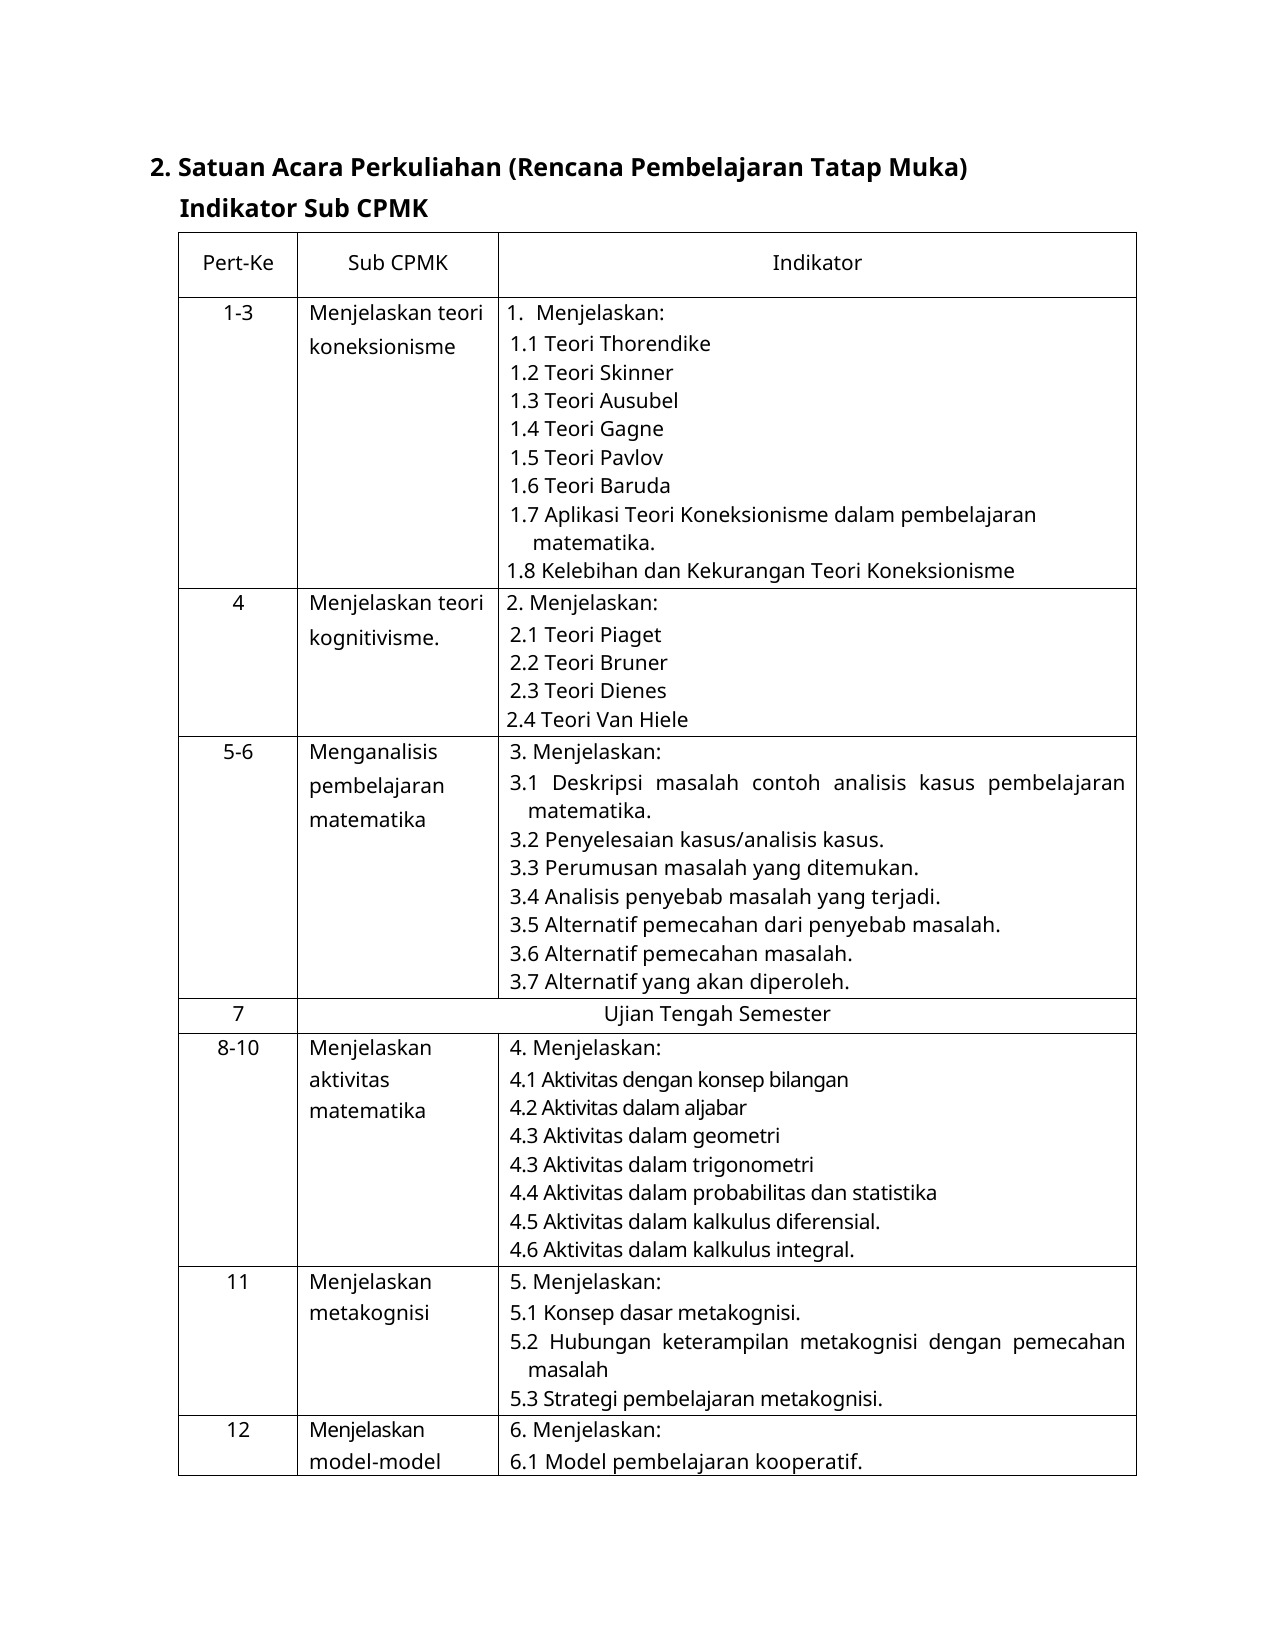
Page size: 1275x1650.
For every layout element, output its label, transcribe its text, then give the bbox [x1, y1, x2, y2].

table_header Indikator [499, 233, 1136, 297]
table_cell 7 [179, 999, 297, 1032]
table_cell 3. Menjelaskan: 3.1 Deskripsi masalah contoh analisis kasus pembelajaran matematika. 3.2 Penyelesaian kasus/analisis kasus. 3.3 Perumusan masalah yang ditemukan. 3.4 Analisis penyebab masalah yang terjadi. 3.5 Alternatif pemecahan dari penyebab masalah. 3.6 Alternatif pemecahan masalah. 3.7 Alternatif yang akan diperoleh. [499, 737, 1136, 998]
text Indikator Sub CPMK [179, 191, 1125, 225]
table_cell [499, 1416, 1136, 1475]
text 2. Satuan Acara Perkuliahan (Rencana Pembelajaran Tatap Muka) [150, 150, 1125, 184]
table_cell Ujian Tengah Semester [298, 999, 1136, 1032]
table_cell 4 [179, 589, 297, 736]
table_cell 4. Menjelaskan: 4.1 Aktivitas dengan konsep bilangan 4.2 Aktivitas dalam aljabar 4.3 Aktivitas dalam geometri 4.3 Aktivitas dalam trigonometri 4.4 Aktivitas dalam probabilitas dan statistika 4.5 Aktivitas dalam kalkulus diferensial. 4.6 Aktivitas dalam kalkulus integral. [499, 1034, 1136, 1266]
table_cell Menjelaskan teori kognitivisme. [298, 589, 498, 736]
table_cell 11 [179, 1267, 297, 1414]
table_cell 8-10 [179, 1034, 297, 1266]
table_header Sub CPMK [298, 233, 498, 297]
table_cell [298, 1416, 498, 1475]
table_cell 5-6 [179, 737, 297, 998]
table_cell Menjelaskan teori koneksionisme [298, 298, 498, 587]
table_cell Menjelaskan aktivitas matematika [298, 1034, 498, 1266]
table_cell 5. Menjelaskan: 5.1 Konsep dasar metakognisi. 5.2 Hubungan keterampilan metakognisi dengan pemecahan masalah 5.3 Strategi pembelajaran metakognisi. [499, 1267, 1136, 1414]
table_cell 2. Menjelaskan: 2.1 Teori Piaget 2.2 Teori Bruner 2.3 Teori Dienes 2.4 Teori Van Hiele [499, 589, 1136, 736]
table_cell 1-3 [179, 298, 297, 587]
table_cell Menganalisis pembelajaran matematika [298, 737, 498, 998]
table_cell Menjelaskan metakognisi [298, 1267, 498, 1414]
table_cell 12 [179, 1416, 297, 1475]
table_cell Menjelaskan: 1.1 Teori Thorendike 1.2 Teori Skinner 1.3 Teori Ausubel 1.4 Teori Gagne 1.5 Teori Pavlov 1.6 Teori Baruda 1.7 Aplikasi Teori Koneksionisme dalam pembelajaran matematika. 1.8 Kelebihan dan Kekurangan Teori Koneksionisme [499, 298, 1136, 587]
table_header Pert-Ke [179, 233, 297, 297]
